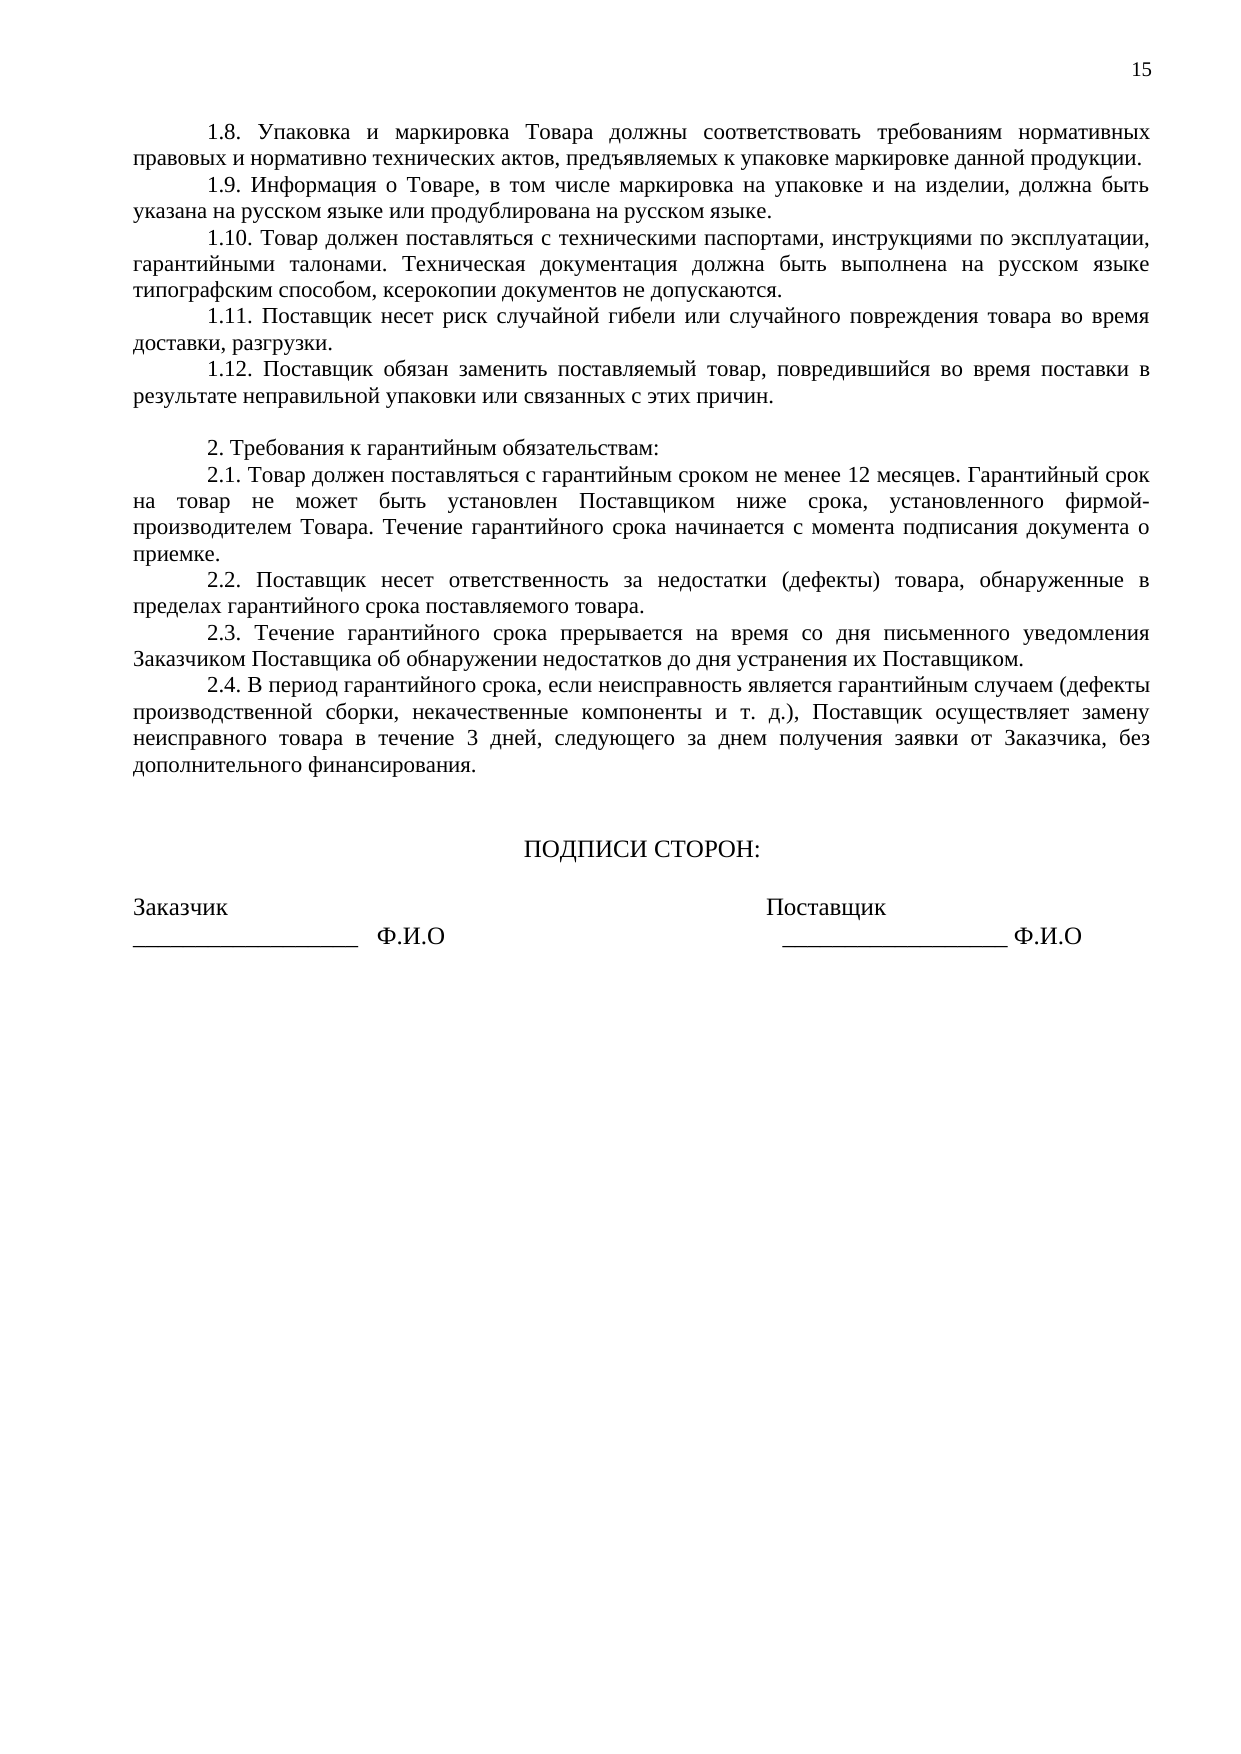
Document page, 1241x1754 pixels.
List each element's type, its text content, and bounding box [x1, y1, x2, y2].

text ПОДПИСИ СТОРОН: [133, 834, 1152, 863]
text 1.10. Товар должен поставляться с техническими паспортами, инструкциями по эксплуатации, гарантийными талонами. Техническая документация должна быть выполнена на русском языке типографским способом, ксерокопии документов не допускаются. [133, 223, 1152, 303]
text 1.9. Информация о Товаре, в том числе маркировка на упаковке и на изделии, должна быть указана на русском языке или продублирована на русском языке. [133, 171, 1152, 223]
text 2.3. Течение гарантийного срока прерывается на время со дня письменного уведомления Заказчиком Поставщика об обнаружении недостатков до дня устранения их Поставщиком. [133, 619, 1152, 672]
text __________________ Ф.И.О __________________ Ф.И.О [133, 921, 1152, 949]
text 1.11. Поставщик несет риск случайной гибели или случайного повреждения товара во время доставки, разгрузки. [133, 303, 1152, 355]
text 2.4. В период гарантийного срока, если неисправность является гарантийным случаем (дефекты производственной сборки, некачественные компоненты и т. д.), Поставщик осуществляет замену неисправного товара в течение 3 дней, следующего за днем получения заявки от Заказчика, без дополнительного финансирования. [133, 672, 1152, 777]
text 2.1. Товар должен поставляться с гарантийным сроком не менее 12 месяцев. Гарантийный срок на товар не может быть установлен Поставщиком ниже срока, установленного фирмой-производителем Товара. Течение гарантийного срока начинается с момента подписания документа о приемке. [133, 461, 1152, 566]
text 1.12. Поставщик обязан заменить поставляемый товар, повредившийся во время поставки в результате неправильной упаковки или связанных с этих причин. [133, 355, 1152, 408]
text 2. Требования к гарантийным обязательствам: [133, 434, 1152, 461]
text Заказчик Поставщик [133, 892, 1152, 921]
text 1.8. Упаковка и маркировка Товара должны соответствовать требованиям нормативных правовых и нормативно технических актов, предъявляемых к упаковке маркировке данной продукции. [133, 118, 1152, 171]
text 2.2. Поставщик несет ответственность за недостатки (дефекты) товара, обнаруженные в пределах гарантийного срока поставляемого товара. [133, 566, 1152, 619]
